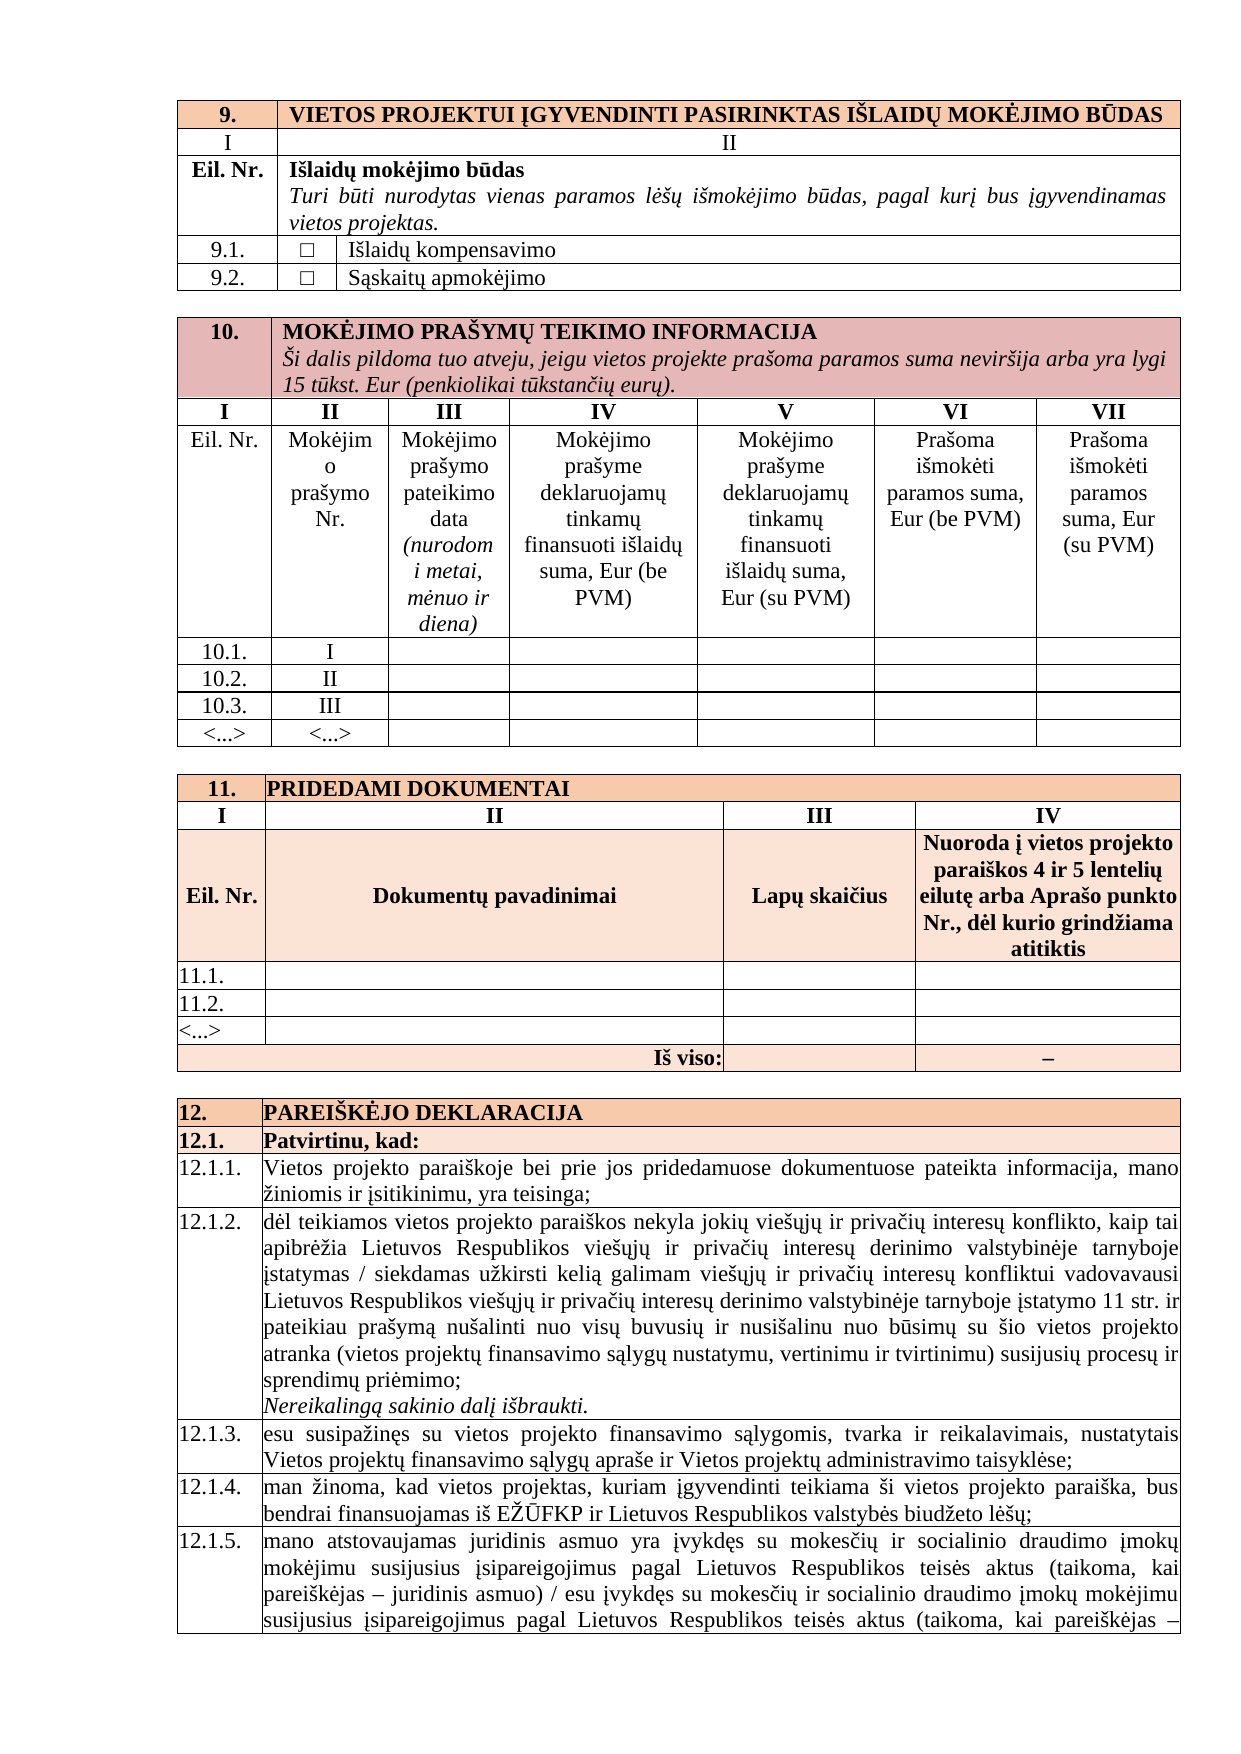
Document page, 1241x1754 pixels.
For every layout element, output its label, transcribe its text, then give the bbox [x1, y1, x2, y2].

table_cell Iš viso: [178, 1045, 723, 1071]
table_cell [875, 665, 1036, 691]
table_cell II [272, 399, 388, 425]
table_cell II [272, 665, 388, 691]
table_cell 9.1. [178, 236, 277, 262]
table_cell Dokumentų pavadinimai [266, 830, 723, 961]
table_cell [724, 990, 915, 1016]
table_cell IV [510, 399, 697, 425]
table_cell Išlaidų kompensavimo [337, 236, 1180, 262]
table_cell [389, 638, 509, 664]
table_header PRIDEDAMI DOKUMENTAI [266, 775, 1180, 801]
table_cell <...> [178, 1017, 265, 1043]
table_cell I [178, 802, 265, 828]
table_cell 10.2. [178, 665, 271, 691]
table_cell [1037, 638, 1180, 664]
table_header 12. [178, 1099, 262, 1126]
table_header PAREIŠKĖJO DEKLARACIJA [263, 1099, 1180, 1126]
table_cell man žinoma, kad vietos projektas, kuriam įgyvendinti teikiama ši vietos projekto paraiška, bus bendrai finansuojamas iš EŽŪFKP ir Lietuvos Respublikos valstybės biudžeto lėšų; [263, 1474, 1180, 1526]
table_cell I [272, 638, 388, 664]
table_cell Eil. Nr. [178, 156, 277, 235]
table_cell VI [875, 399, 1036, 425]
table_cell [510, 665, 697, 691]
table_cell □ [278, 236, 336, 262]
table_cell [266, 1017, 723, 1043]
table_cell [389, 693, 509, 719]
table_header VIETOS PROJEKTUI ĮGYVENDINTI PASIRINKTAS IŠLAIDŲ MOKĖJIMO BŪDAS [278, 101, 1180, 128]
table_cell 12.1.4. [178, 1474, 262, 1526]
table_cell Sąskaitų apmokėjimo [337, 264, 1180, 290]
table_cell VII [1037, 399, 1180, 425]
table_cell Mokėjimo prašyme deklaruojamų tinkamų finansuoti išlaidų suma, Eur (su PVM) [698, 426, 874, 637]
table_cell [698, 693, 874, 719]
table_cell [389, 720, 509, 746]
table_cell 9.2. [178, 264, 277, 290]
table_cell – [916, 1045, 1180, 1071]
table_cell Išlaidų mokėjimo būdas Turi būti nurodytas vienas paramos lėšų išmokėjimo būdas, pagal kurį bus įgyvendinamas vietos projektas. [278, 156, 1180, 235]
table_cell [510, 720, 697, 746]
table_cell III [389, 399, 509, 425]
table_header 9. [178, 101, 277, 128]
table_cell [875, 693, 1036, 719]
table_cell dėl teikiamos vietos projekto paraiškos nekyla jokių viešųjų ir privačių interesų konflikto, kaip tai apibrėžia Lietuvos Respublikos viešųjų ir privačių interesų derinimo valstybinėje tarnyboje įstatymas / siekdamas užkirsti kelią galimam viešųjų ir privačių interesų konfliktui vadovavausi Lietuvos Respublikos viešųjų ir privačių interesų derinimo valstybinėje tarnyboje įstatymo 11 str. ir pateikiau prašymą nušalinti nuo visų buvusių ir nusišalinu nuo būsimų su šio vietos projekto atranka (vietos projektų finansavimo sąlygų nustatymu, vertinimu ir tvirtinimu) susijusių procesų ir sprendimų priėmimo; Nereikalingą sakinio dalį išbraukti. [263, 1208, 1180, 1419]
table_cell III [724, 802, 915, 828]
table_cell [875, 720, 1036, 746]
table_cell I [178, 129, 277, 155]
table_cell esu susipažinęs su vietos projekto finansavimo sąlygomis, tvarka ir reikalavimais, nustatytais Vietos projektų finansavimo sąlygų apraše ir Vietos projektų administravimo taisyklėse; [263, 1420, 1180, 1472]
table_header MOKĖJIMO PRAŠYMŲ TEIKIMO INFORMACIJA Ši dalis pildoma tuo atveju, jeigu vietos projekte prašoma paramos suma neviršija arba yra lygi 15 tūkst. Eur (penkiolikai tūkstančių eurų). [272, 318, 1180, 397]
table_cell III [272, 693, 388, 719]
table_cell [724, 1045, 915, 1071]
table_cell [266, 990, 723, 1016]
table_cell Prašoma išmokėti paramos suma, Eur (be PVM) [875, 426, 1036, 637]
table_cell I [178, 399, 271, 425]
table_cell Mokėjimo prašymo Nr. [272, 426, 388, 637]
table_header 11. [178, 775, 265, 801]
table_cell 10.1. [178, 638, 271, 664]
table_cell [1037, 665, 1180, 691]
table_cell Mokėjimo prašyme deklaruojamų tinkamų finansuoti išlaidų suma, Eur (be PVM) [510, 426, 697, 637]
table_cell [698, 665, 874, 691]
table_cell [724, 1017, 915, 1043]
table_cell [724, 962, 915, 989]
table_cell Patvirtinu, kad: [263, 1127, 1180, 1153]
table_cell [389, 665, 509, 691]
table_cell [916, 962, 1180, 989]
table_cell 10.3. [178, 693, 271, 719]
table_cell 12.1. [178, 1127, 262, 1153]
table_cell [916, 990, 1180, 1016]
table_cell V [698, 399, 874, 425]
table_cell Vietos projekto paraiškoje bei prie jos pridedamuose dokumentuose pateikta informacija, mano žiniomis ir įsitikinimu, yra teisinga; [263, 1154, 1180, 1207]
table_cell 12.1.3. [178, 1420, 262, 1472]
table_cell 12.1.5. [178, 1527, 262, 1633]
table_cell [263, 1527, 1180, 1633]
table_cell Prašoma išmokėti paramos suma, Eur (su PVM) [1037, 426, 1180, 637]
table_cell Eil. Nr. [178, 426, 271, 637]
table_cell [1037, 693, 1180, 719]
table_cell 12.1.2. [178, 1208, 262, 1419]
table_cell <...> [178, 720, 271, 746]
table_cell 11.1. [178, 962, 265, 989]
table_cell <...> [272, 720, 388, 746]
table_cell Eil. Nr. [178, 830, 265, 961]
table_cell [1037, 720, 1180, 746]
table_cell 12.1.1. [178, 1154, 262, 1207]
table_cell Lapų skaičius [724, 830, 915, 961]
table_cell [266, 962, 723, 989]
table_cell Nuoroda į vietos projekto paraiškos 4 ir 5 lentelių eilutę arba Aprašo punkto Nr., dėl kurio grindžiama atitiktis [916, 830, 1180, 961]
table_cell IV [916, 802, 1180, 828]
table_cell [510, 693, 697, 719]
table_cell II [266, 802, 723, 828]
table_header 10. [178, 318, 271, 397]
table_cell Mokėjimo prašymo pateikimo data (nurodomi metai, mėnuo ir diena) [389, 426, 509, 637]
table_cell II [278, 129, 1180, 155]
table_cell 11.2. [178, 990, 265, 1016]
table_cell [875, 638, 1036, 664]
table_cell [698, 720, 874, 746]
table_cell □ [278, 264, 336, 290]
table_cell [510, 638, 697, 664]
table_cell [698, 638, 874, 664]
table_cell [916, 1017, 1180, 1043]
